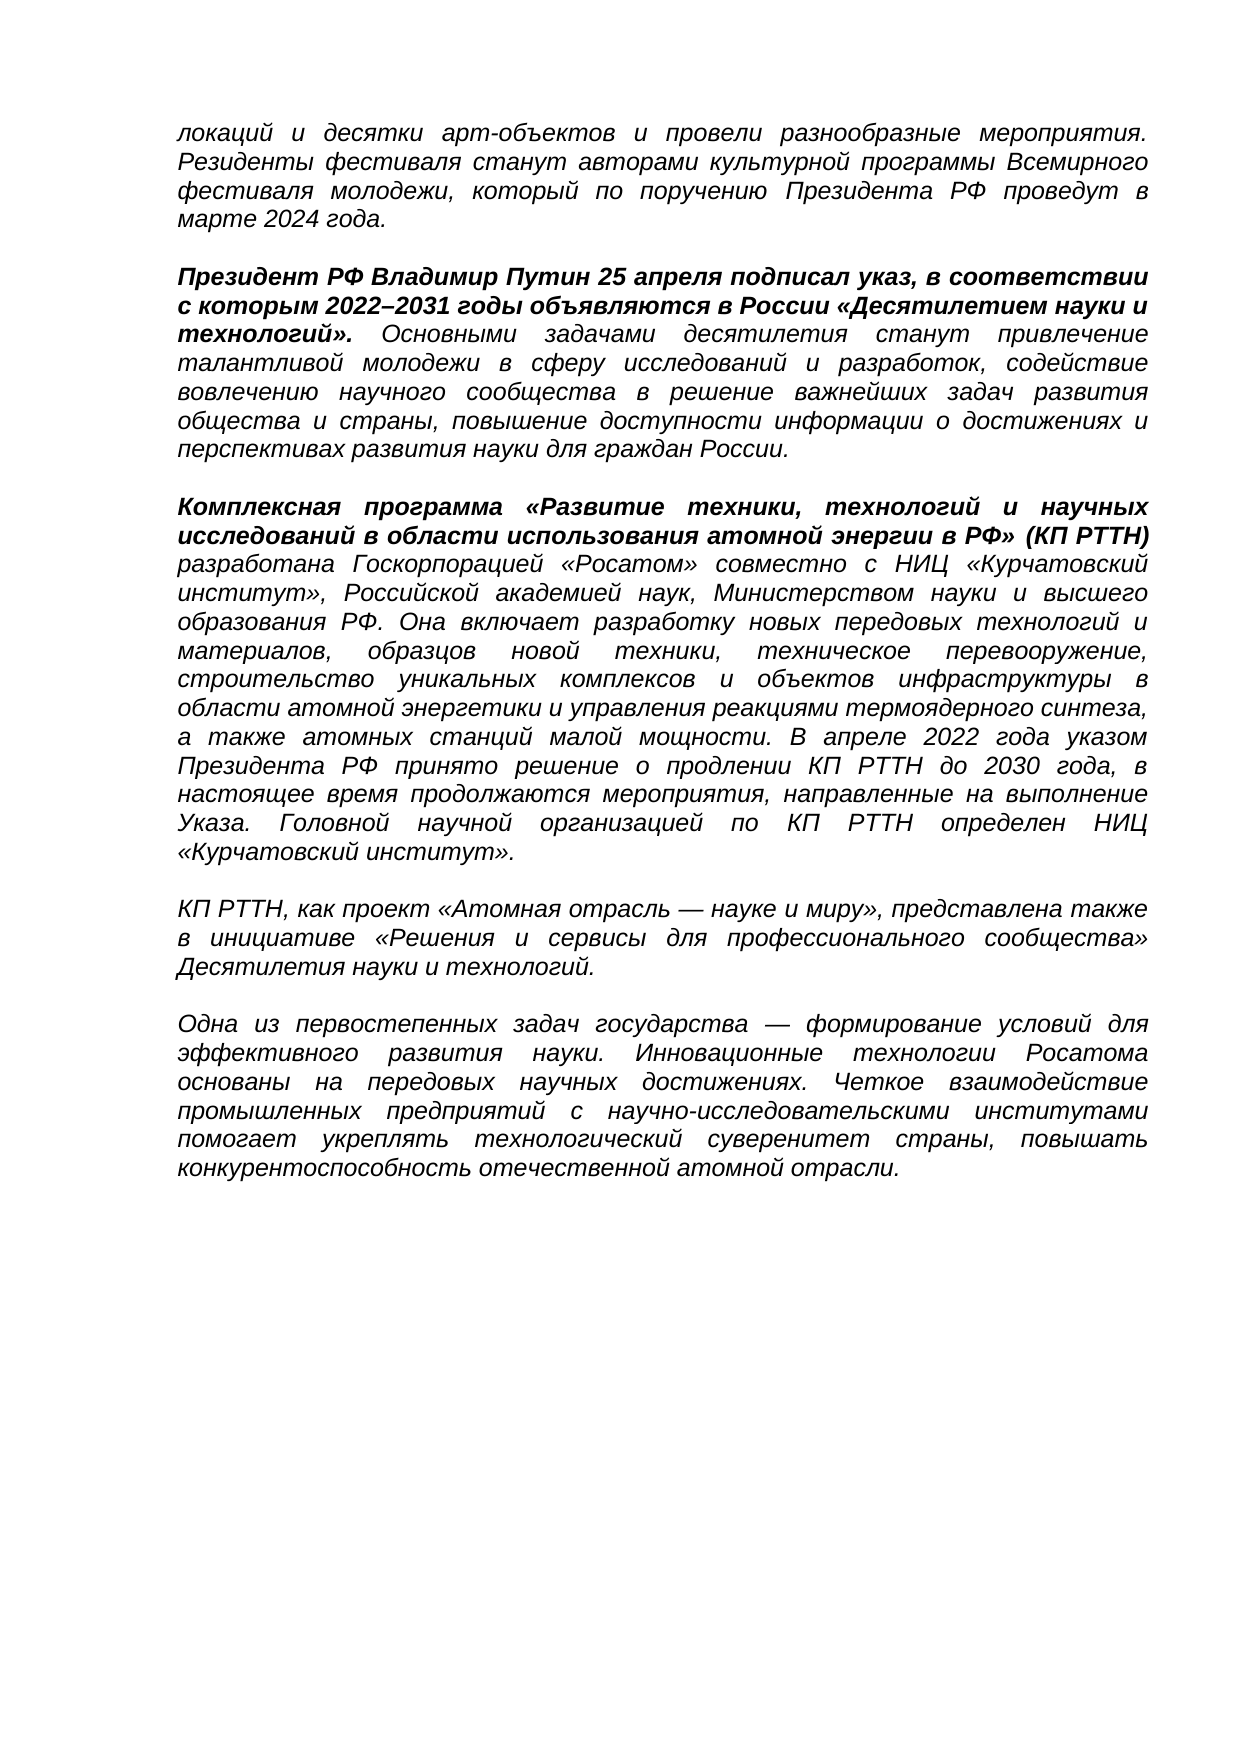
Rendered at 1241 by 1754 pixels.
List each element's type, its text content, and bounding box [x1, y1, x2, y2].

text Фестиваль молодого искусства «Таврида.АРТ» завершил работу в Крыму в воскресенье, 20 августа. На площадке организаторы представили сотни локаций и десятки арт-объектов и провели разнообразные мероприятия. Резиденты фестиваля станут авторами культурной программы Всемирного фестиваля молодежи, который по поручению Президента РФ проведут в марте 2024 года. [387, 118, 1152, 233]
text КП РТТН, как проект «Атомная отрасль — науке и миру», представлена также в инициативе «Решения и сервисы для профессионального сообщества» Десятилетия науки и технологий. [596, 894, 1152, 981]
text Комплексная программа «Развитие техники, технологий и научных исследований в области использования атомной энергии в РФ» (КП РТТН) разработана Госкорпорацией «Росатом» совместно с НИЦ «Курчатовский институт», Российской академией наук, Министерством науки и высшего образования РФ. Она включает разработку новых передовых технологий и материалов, образцов новой техники, техническое перевооружение, строительство уникальных комплексов и объектов инфраструктуры в области атомной энергетики и управления реакциями термоядерного синтеза, а также атомных станций малой мощности. В апреле 2022 года указом Президента РФ принято решение о продлении КП РТТН до 2030 года, в настоящее время продолжаются мероприятия, направленные на выполнение Указа. Головной научной организацией по КП РТТН определен НИЦ «Курчатовский институт». [516, 492, 1152, 866]
text Президент РФ Владимир Путин 25 апреля подписал указ, в соответствии с которым 2022–2031 годы объявляются в России «Десятилетием науки и технологий». Основными задачами десятилетия станут привлечение талантливой молодежи в сферу исследований и разработок, содействие вовлечению научного сообщества в решение важнейших задач развития общества и страны, повышение доступности информации о достижениях и перспективах развития науки для граждан России. [177, 262, 1152, 463]
text Одна из первостепенных задач государства — формирование условий для эффективного развития науки. Инновационные технологии Росатома основаны на передовых научных достижениях. Четкое взаимодействие промышленных предприятий с научно-исследовательскими институтами помогает укреплять технологический суверенитет страны, повышать конкурентоспособность отечественной атомной отрасли. [901, 1009, 1152, 1182]
